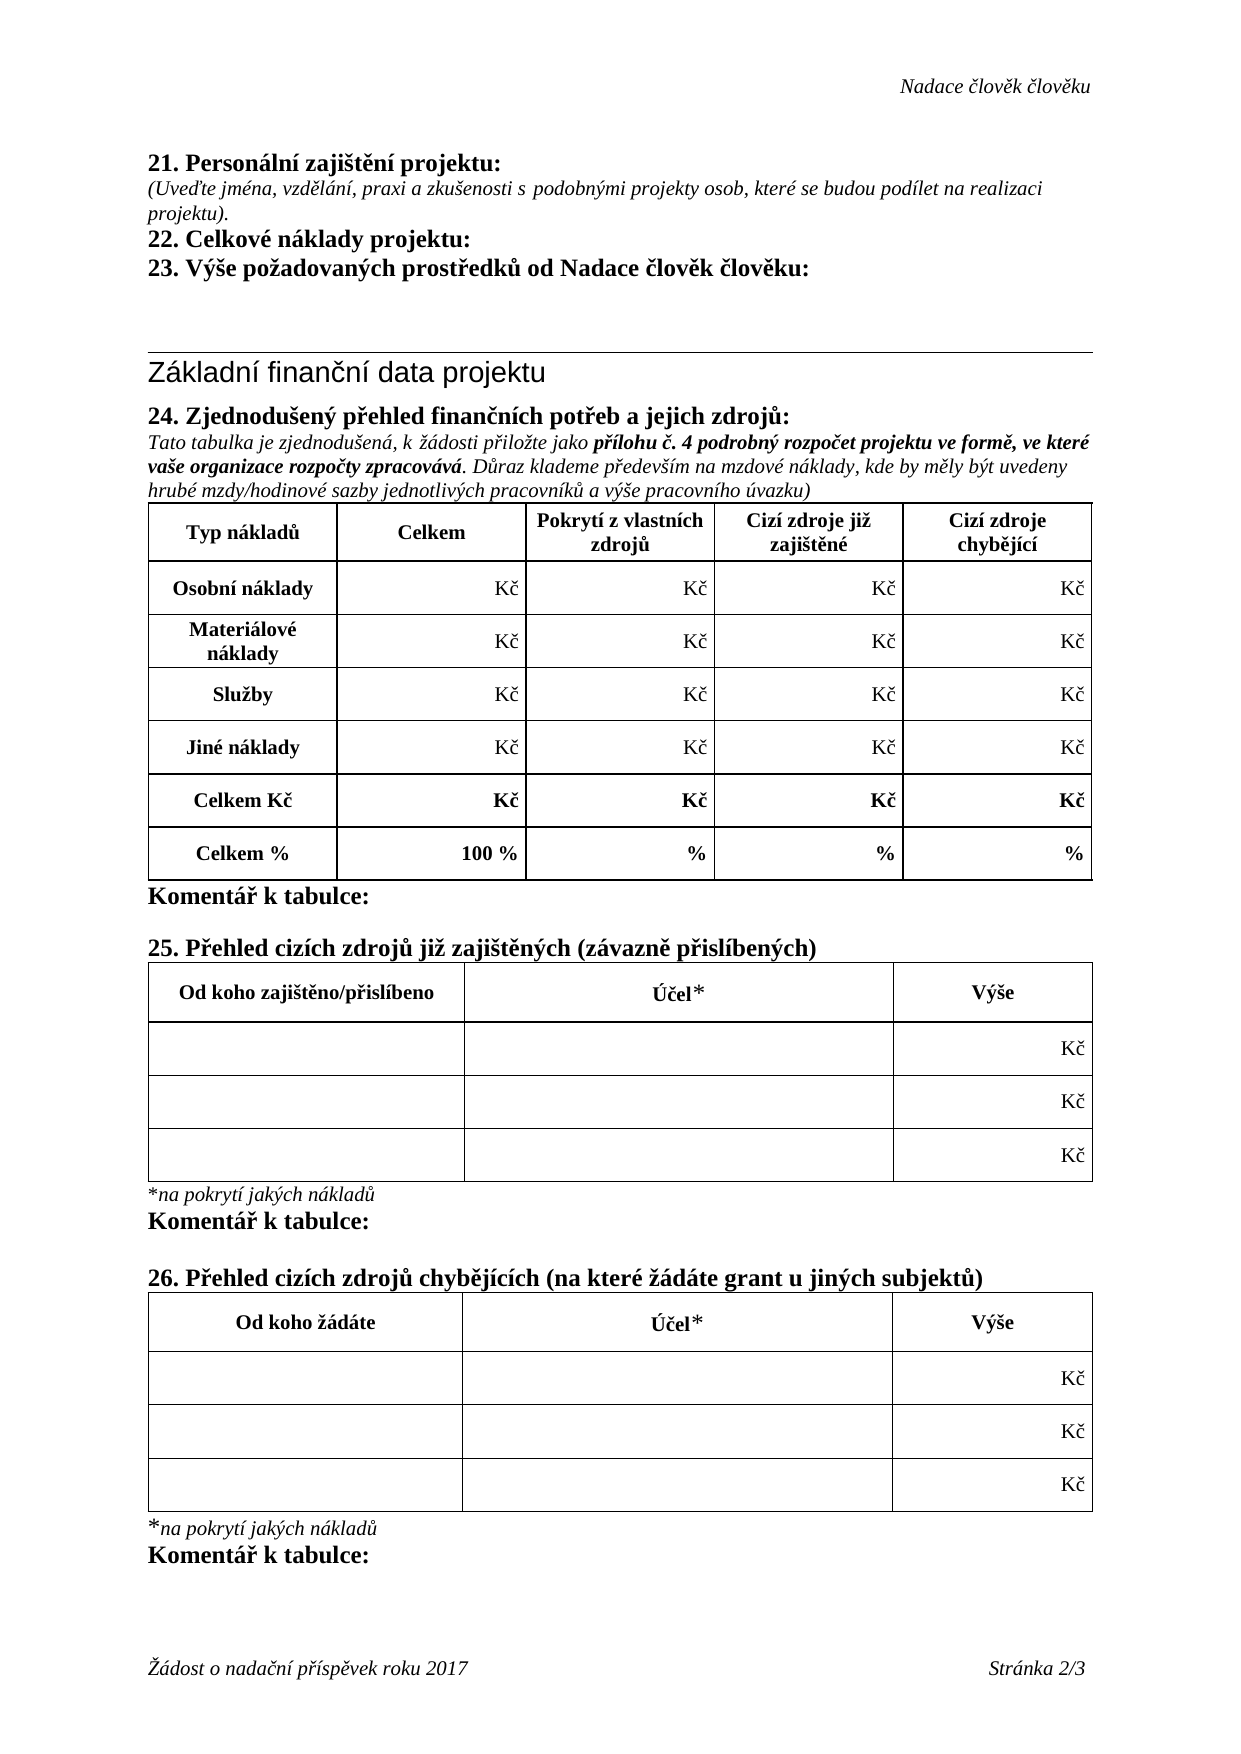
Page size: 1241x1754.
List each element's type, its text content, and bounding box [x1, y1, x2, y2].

table_cell [149, 1023, 464, 1074]
table_cell Kč [527, 562, 714, 613]
table_cell Kč [338, 562, 525, 613]
text (Uveďte jména, vzdělání, praxi a zkušenosti s podobnými projekty osob, které se budou podílet na realizaci projektu). [148, 176, 1093, 224]
table_cell Kč [527, 668, 714, 720]
table_cell [149, 1459, 462, 1511]
table_cell Služby [149, 668, 336, 720]
table_cell Kč [338, 721, 525, 773]
table_cell [465, 1076, 893, 1128]
table_cell [149, 1352, 462, 1404]
table_cell Kč [527, 615, 714, 667]
table_cell Materiálové náklady [149, 615, 336, 667]
text *na pokrytí jakých nákladů [148, 1512, 1093, 1540]
table_header Účel* [463, 1293, 892, 1351]
text Komentář k tabulce: [148, 1540, 1093, 1569]
text 21. Personální zajištění projektu: [148, 148, 1093, 176]
table_cell % [904, 828, 1091, 879]
table_cell % [715, 828, 902, 879]
text *na pokrytí jakých nákladů [148, 1182, 1093, 1206]
table_cell Kč [527, 721, 714, 773]
table_cell Kč [904, 615, 1091, 667]
table_header Typ nákladů [149, 504, 336, 560]
table_cell [463, 1405, 892, 1457]
text 25. Přehled cizích zdrojů již zajištěných (závazně přislíbených) [148, 933, 1093, 962]
table_header Účel* [465, 963, 893, 1021]
table_cell Kč [893, 1352, 1092, 1404]
table_cell Kč [715, 562, 902, 613]
table_cell Kč [715, 668, 902, 720]
table_cell Kč [715, 721, 902, 773]
table_cell [149, 1129, 464, 1181]
table_cell Kč [904, 775, 1091, 826]
subtitle Základní finanční data projektu [148, 353, 1093, 389]
table_cell % [527, 828, 714, 879]
table_cell 100 % [338, 828, 525, 879]
table_cell Kč [893, 1405, 1092, 1457]
table_cell Kč [904, 721, 1091, 773]
table_cell Kč [894, 1076, 1092, 1128]
table_cell Kč [715, 615, 902, 667]
text Komentář k tabulce: [148, 881, 1093, 909]
table_header Cizí zdroje chybějící [904, 504, 1091, 560]
table_cell Kč [338, 775, 525, 826]
table_cell Kč [715, 775, 902, 826]
table_cell Osobní náklady [149, 562, 336, 613]
table_cell Kč [338, 615, 525, 667]
table_cell Kč [893, 1459, 1092, 1511]
table_cell [149, 1405, 462, 1457]
table_cell [149, 1076, 464, 1128]
table_cell Celkem Kč [149, 775, 336, 826]
table_cell [463, 1459, 892, 1511]
table_cell Kč [338, 668, 525, 720]
table_cell Kč [904, 562, 1091, 613]
text 24. Zjednodušený přehled finančních potřeb a jejich zdrojů: [148, 401, 1093, 430]
table_header Výše [893, 1293, 1092, 1351]
table_cell Kč [904, 668, 1091, 720]
table_header Pokrytí z vlastních zdrojů [527, 504, 714, 560]
table_header Celkem [338, 504, 525, 560]
table_cell Kč [894, 1129, 1092, 1181]
text 22. Celkové náklady projektu: [148, 224, 1093, 253]
text 26. Přehled cizích zdrojů chybějících (na které žádáte grant u jiných subjektů) [148, 1263, 1093, 1292]
table_header Cizí zdroje již zajištěné [715, 504, 902, 560]
table_cell [465, 1129, 893, 1181]
table_header Od koho zajištěno/přislíbeno [149, 963, 464, 1021]
text Komentář k tabulce: [148, 1206, 1093, 1234]
table_cell Kč [894, 1023, 1092, 1074]
table_cell Celkem % [149, 828, 336, 879]
table_cell [465, 1023, 893, 1074]
text Tato tabulka je zjednodušená, k žádosti přiložte jako přílohu č. 4 podrobný rozpočet projektu ve formě, ve které vaše organizace rozpočty zpracovává. Důraz klademe především na mzdové náklady, kde by měly být uvedeny hrubé mzdy/hodinové sazby jednotlivých pracovníků a výše pracovního úvazku) [148, 430, 1093, 502]
table_header Od koho žádáte [149, 1293, 462, 1351]
table_cell [463, 1352, 892, 1404]
table_cell Kč [527, 775, 714, 826]
text 23. Výše požadovaných prostředků od Nadace člověk člověku: [148, 253, 1093, 282]
table_header Výše [894, 963, 1092, 1021]
table_cell Jiné náklady [149, 721, 336, 773]
